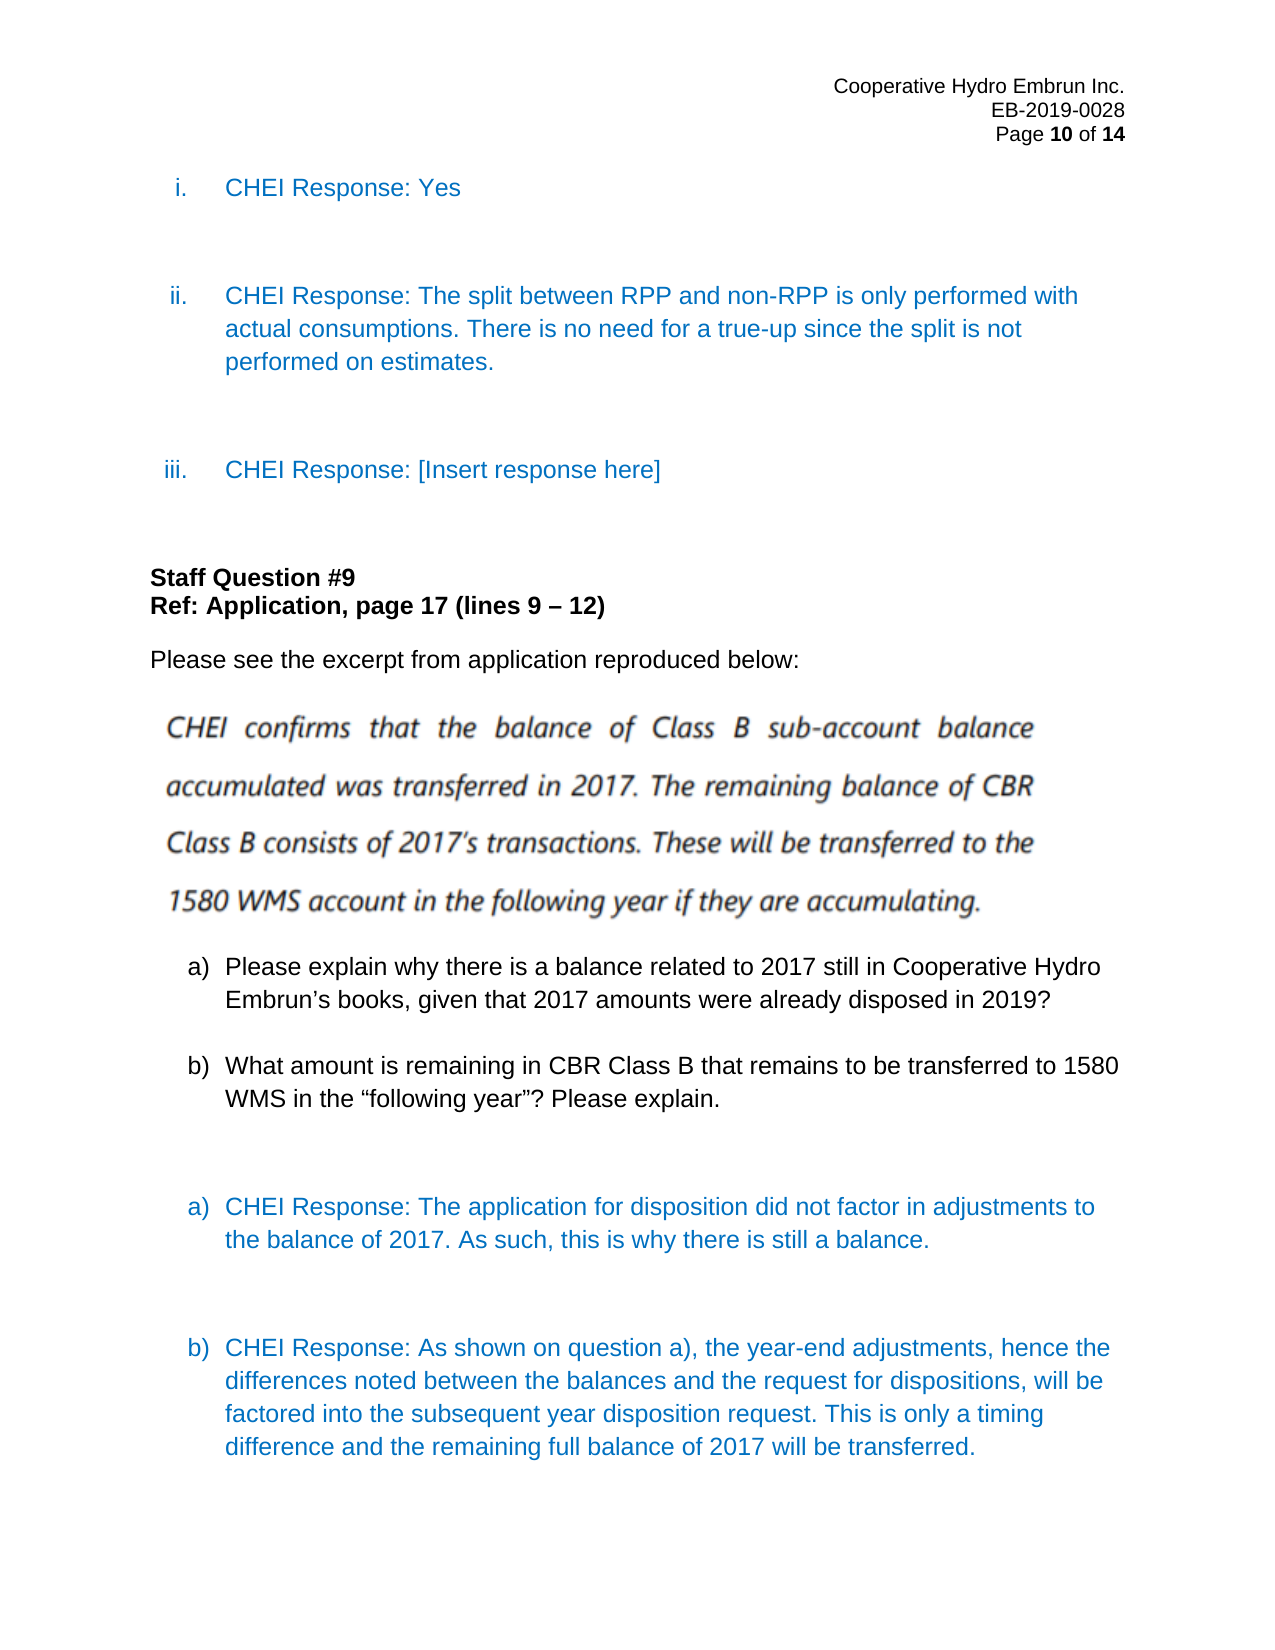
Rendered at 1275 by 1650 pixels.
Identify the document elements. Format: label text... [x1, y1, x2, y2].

list What amount is remaining in CBR Class B that remains to be transferred to 1580 WMS in the “following year”? Please explain. [187, 1051, 1125, 1113]
list CHEI Response: The application for disposition did not factor in adjustments to the balance of 2017. As such, this is why there is still a balance. [187, 1192, 1125, 1254]
text Please see the excerpt from application reproduced below: [150, 645, 1125, 674]
list Please explain why there is a balance related to 2017 still in Cooperative Hydro Embrun’s books, given that 2017 amounts were already disposed in 2019? [187, 952, 1125, 1014]
list CHEI Response: The split between RPP and non-RPP is only performed with actual consumptions. There is no need for a true-up since the split is not performed on estimates. [187, 281, 1125, 376]
text Ref: Application, page 17 (lines 9 – 12) [150, 591, 1125, 620]
list CHEI Response: As shown on question a), the year-end adjustments, hence the differences noted between the balances and the request for dispositions, will be factored into the subsequent year disposition request. This is only a timing difference and the remaining full balance of 2017 will be transferred. [187, 1333, 1125, 1461]
picture [150, 699, 1086, 928]
text Staff Question #9 [150, 563, 1125, 591]
list CHEI Response: [Insert response here] [187, 455, 1125, 484]
list CHEI Response: Yes [187, 173, 1125, 202]
